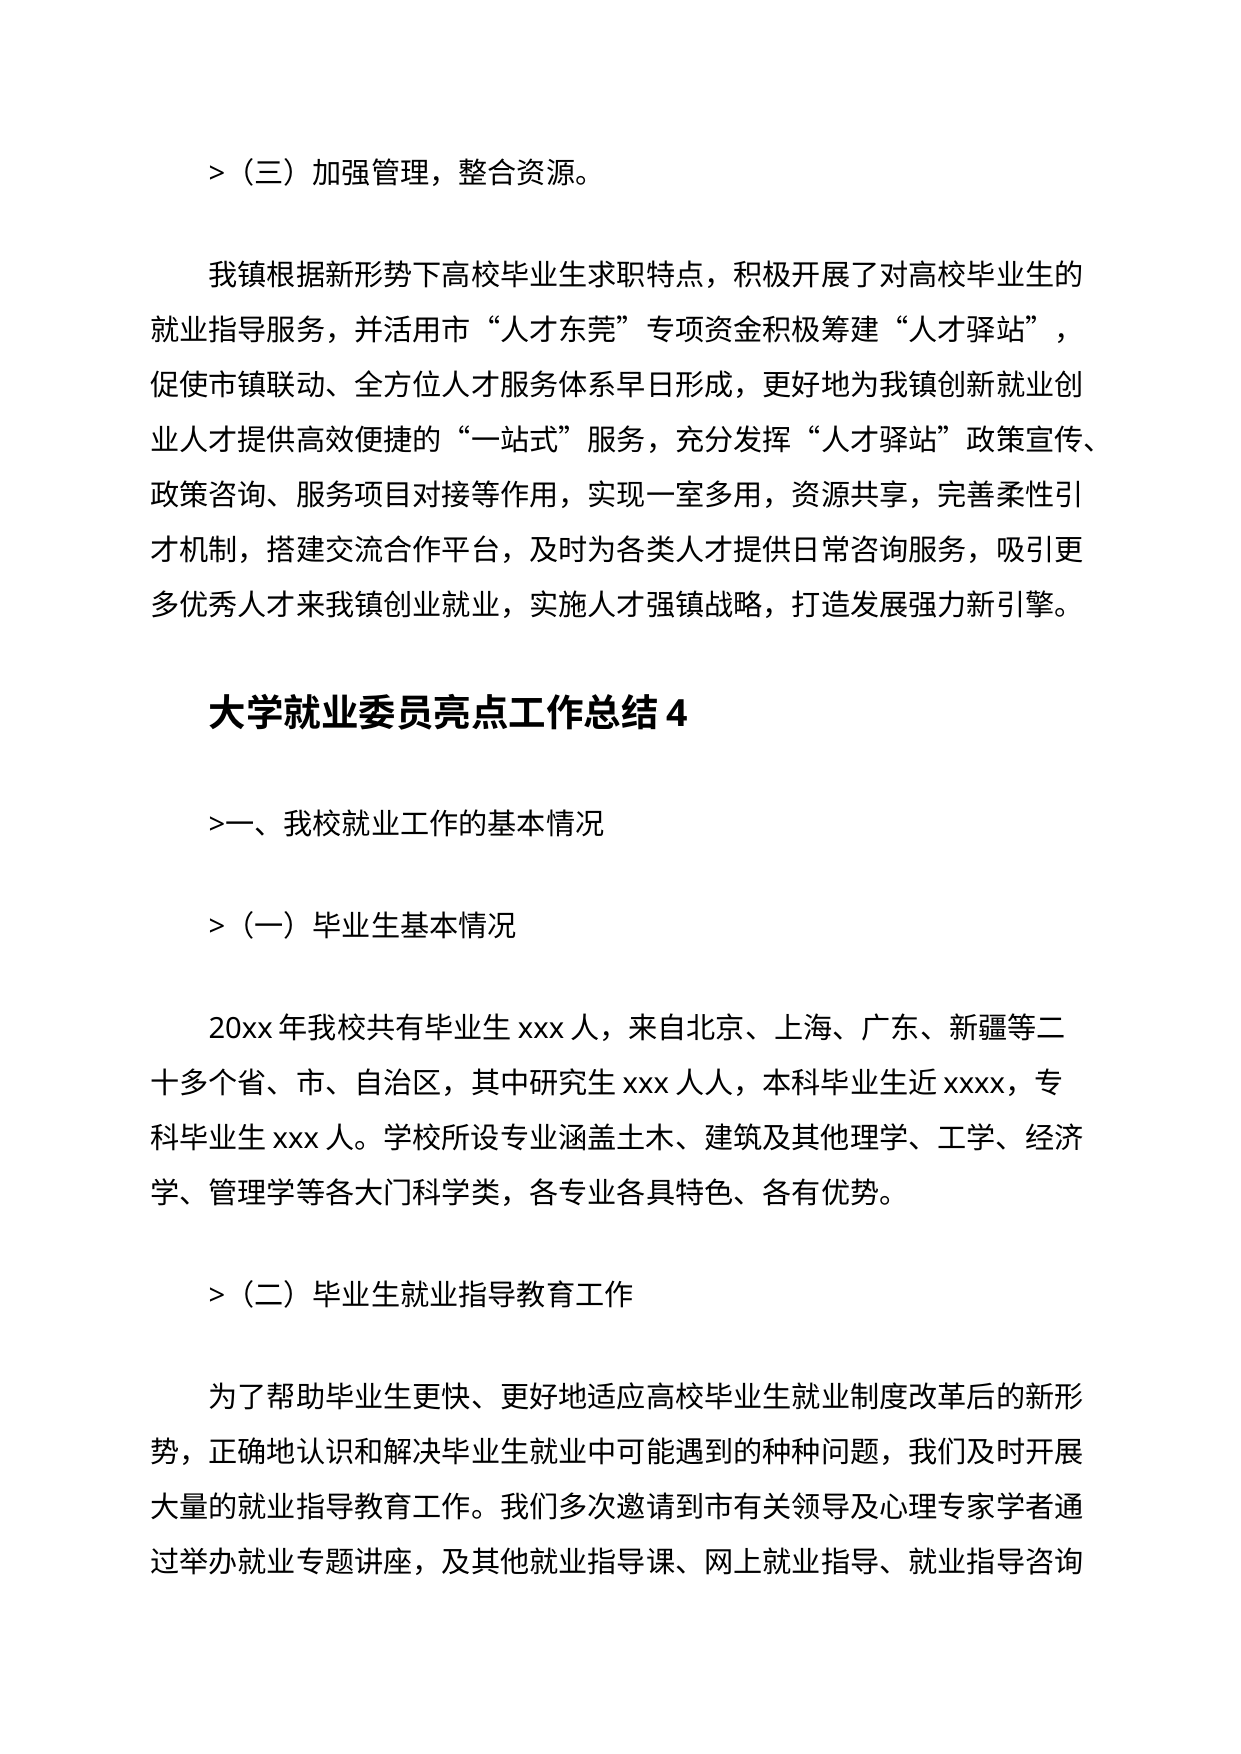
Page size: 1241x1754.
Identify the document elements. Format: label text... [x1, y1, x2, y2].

text 大学就业委员亮点工作总结4 [150, 683, 1090, 738]
text 我镇根据新形势下高校毕业生求职特点，积极开展了对高校毕业生的就业指导服务，并活用市“人才东莞”专项资金积极筹建“人才驿站”，促使市镇联动、全方位人才服务体系早日形成，更好地为我镇创新就业创业人才提供高效便捷的“一站式”服务，充分发挥“人才驿站”政策宣传、政策咨询、服务项目对接等作用，实现一室多用，资源共享，完善柔性引才机制，搭建交流合作平台，及时为各类人才提供日常咨询服务，吸引更多优秀人才来我镇创业就业，实施人才强镇战略，打造发展强力新引擎。 [150, 252, 1090, 624]
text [150, 1373, 1090, 1580]
text >（三）加强管理，整合资源。 [150, 150, 1090, 192]
text >一、我校就业工作的基本情况 [150, 801, 1090, 843]
text >（一）毕业生基本情况 [150, 903, 1090, 945]
text 20xx年我校共有毕业生xxx人，来自北京、上海、广东、新疆等二十多个省、市、自治区，其中研究生xxx人人，本科毕业生近xxxx，专科毕业生xxx人。学校所设专业涵盖土木、建筑及其他理学、工学、经济学、管理学等各大门科学类，各专业各具特色、各有优势。 [150, 1005, 1090, 1212]
text >（二）毕业生就业指导教育工作 [150, 1271, 1090, 1314]
